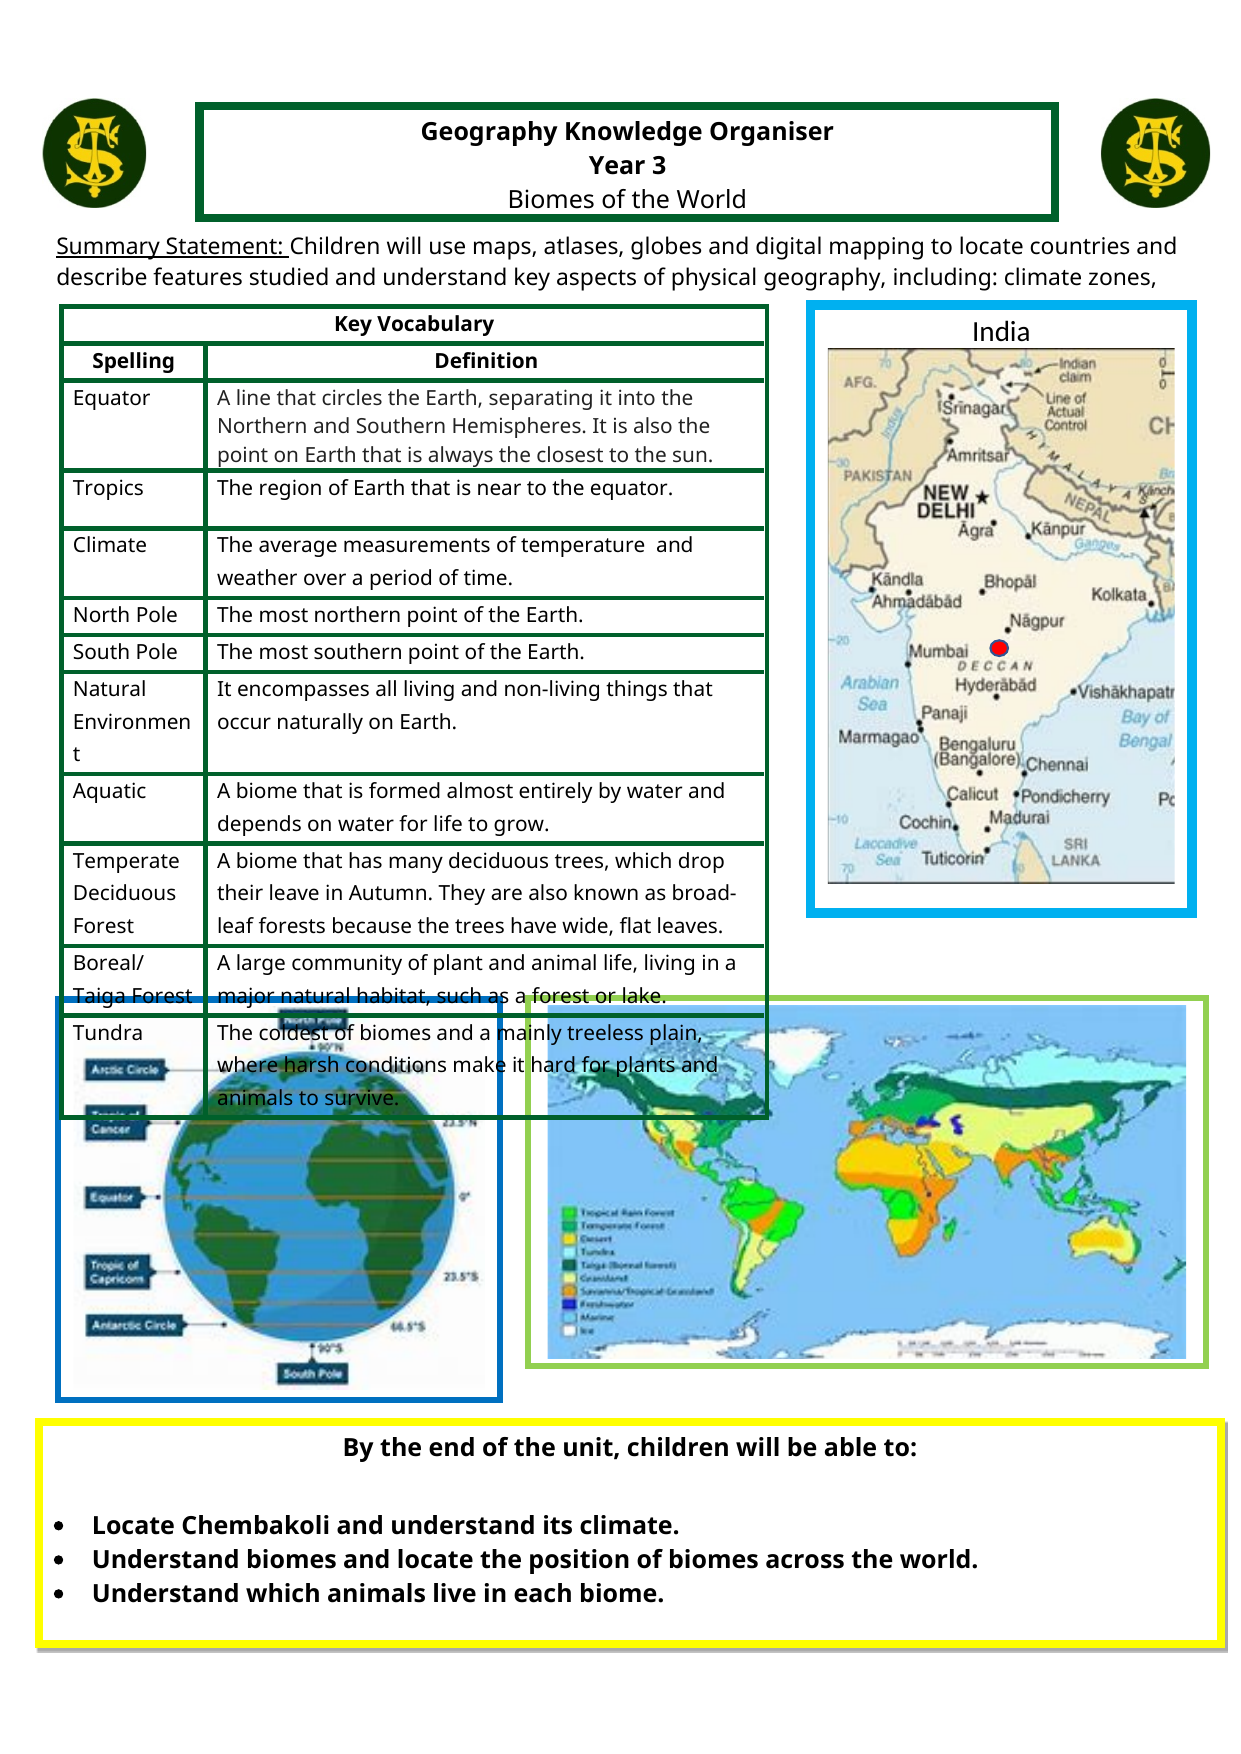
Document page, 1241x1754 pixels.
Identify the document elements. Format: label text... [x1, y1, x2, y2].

table_cell North Pole [64, 600, 203, 632]
picture [73, 1120, 485, 1390]
table_cell Tropics [64, 473, 203, 526]
picture [827, 348, 1175, 884]
table_cell The coldest of biomes and a mainly treeless plain, where harsh conditions make it hard for plants and animals to survive. [208, 1013, 765, 1115]
table_cell The most northern point of the Earth. [208, 596, 765, 632]
table_header Key Vocabulary [64, 309, 765, 341]
picture [547, 1005, 1187, 1359]
table_cell A biome that has many deciduous trees, which drop their leave in Autumn. They are also known as broad-leaf forests because the trees have wide, flat leaves. [208, 841, 765, 943]
table_cell Definition [208, 341, 765, 378]
table_cell Boreal/Taiga Forest [64, 948, 203, 1013]
table_cell A line that circles the Earth, separating it into the Northern and Southern Hemispheres. It is also the point on Earth that is always the closest to the sun. [208, 378, 765, 468]
picture [42, 98, 147, 208]
table_cell A biome that is formed almost entirely by water and depends on water for life to grow. [208, 772, 765, 841]
table_cell Equator [64, 383, 203, 468]
table_cell It encompasses all living and non-living things that occur naturally on Earth. [208, 670, 765, 772]
table_cell The region of Earth that is near to the equator. [208, 468, 765, 526]
table_cell South Pole [64, 637, 203, 669]
table_cell Temperate Deciduous Forest [64, 846, 203, 943]
picture [1100, 98, 1211, 208]
table_cell Climate [64, 531, 203, 596]
table_cell The most southern point of the Earth. [208, 633, 765, 669]
table_cell The average measurements of temperature and weather over a period of time. [208, 526, 765, 596]
table_cell Aquatic [64, 776, 203, 841]
table_cell Tundra [64, 1018, 203, 1115]
table_cell Natural Environment [64, 674, 203, 772]
table_cell Spelling [64, 346, 203, 378]
table_cell A large community of plant and animal life, living in a major natural habitat, such as a forest or lake. [208, 944, 765, 1013]
